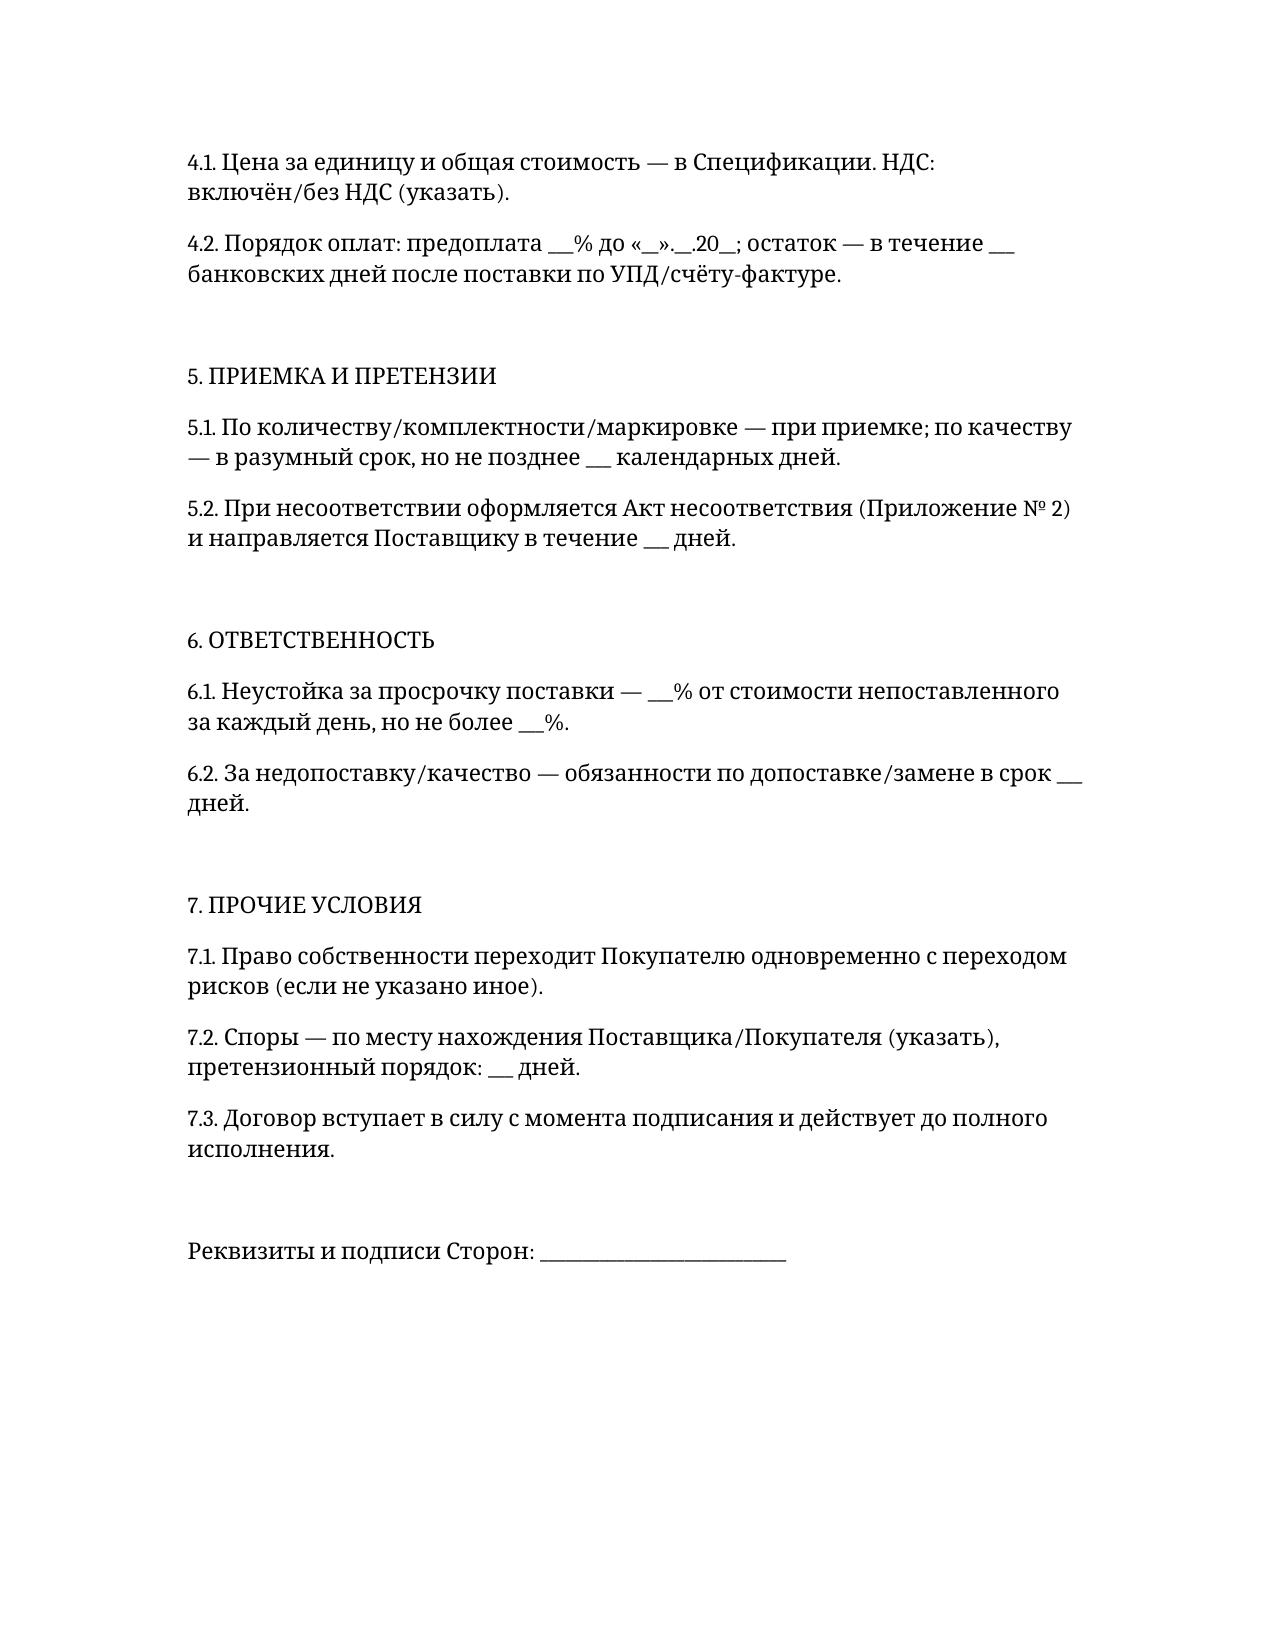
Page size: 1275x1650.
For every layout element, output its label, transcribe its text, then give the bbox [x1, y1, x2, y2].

text 5.1. По количеству/комплектности/маркировке — при приемке; по качеству — в разумный срок, но не позднее ___ календарных дней. [187, 414, 1087, 471]
text 6. ОТВЕТСТВЕННОСТЬ [187, 628, 1087, 654]
text 4.1. Цена за единицу и общая стоимость — в Спецификации. НДС: включён/без НДС (указать). [187, 150, 1087, 207]
text 7. ПРОЧИЕ УСЛОВИЯ [187, 893, 1087, 919]
text 5.2. При несоответствии оформляется Акт несоответствия (Приложение № 2) и направляется Поставщику в течение ___ дней. [187, 496, 1087, 552]
text 7.1. Право собственности переходит Покупателю одновременно с переходом рисков (если не указано иное). [187, 944, 1087, 1000]
text 7.3. Договор вступает в силу с момента подписания и действует до полного исполнения. [187, 1106, 1087, 1163]
text 6.1. Неустойка за просрочку поставки — ___% от стоимости непоставленного за каждый день, но не более ___%. [187, 679, 1087, 736]
text 6.2. За недопоставку/качество — обязанности по допоставке/замене в срок ___ дней. [187, 760, 1087, 817]
text 4.2. Порядок оплат: предоплата ___% до «__».__.20__; остаток — в течение ___ банковских дней после поставки по УПД/счёту-фактуре. [187, 231, 1087, 288]
text Реквизиты и подписи Сторон: _____________________________ [187, 1238, 1087, 1265]
text 7.2. Споры — по месту нахождения Поставщика/Покупателя (указать), претензионный порядок: ___ дней. [187, 1025, 1087, 1082]
text 5. ПРИЕМКА И ПРЕТЕНЗИИ [187, 363, 1087, 390]
